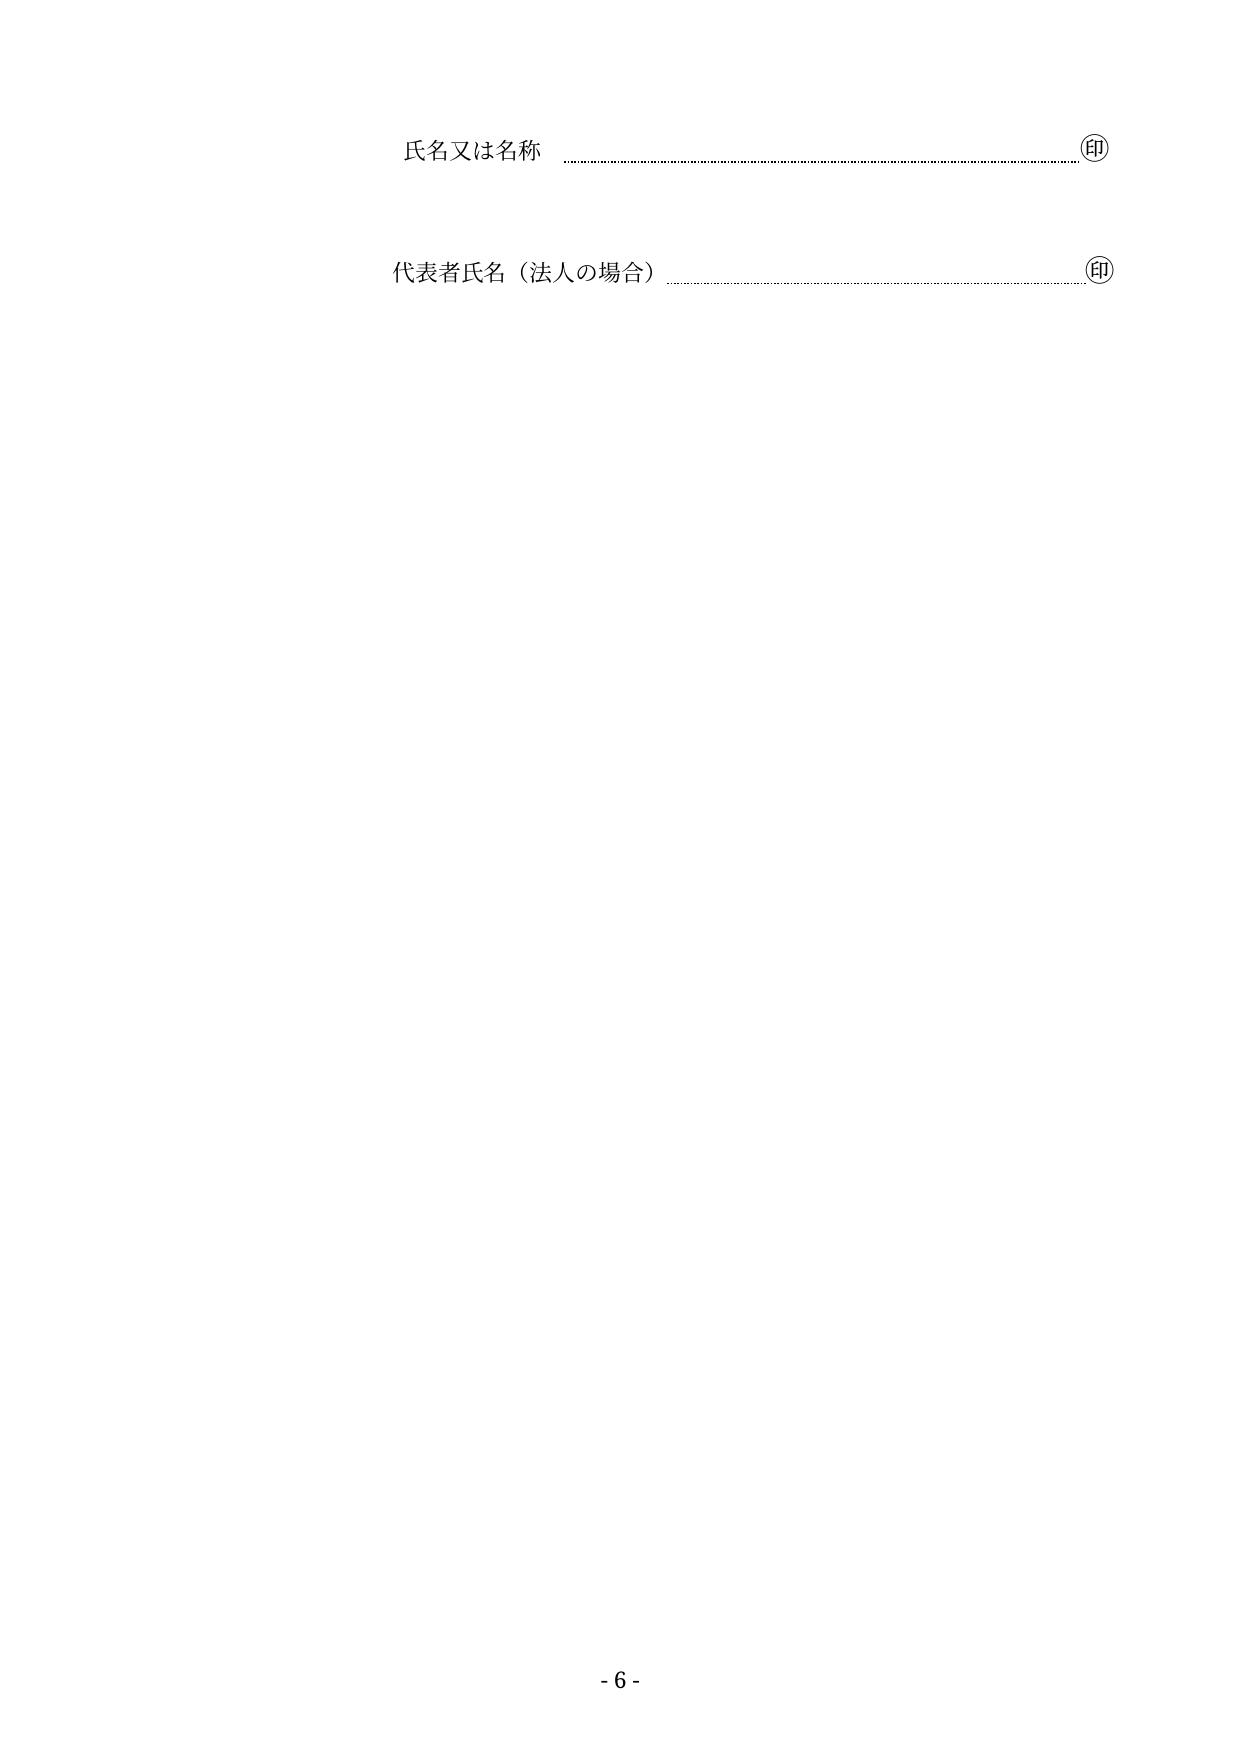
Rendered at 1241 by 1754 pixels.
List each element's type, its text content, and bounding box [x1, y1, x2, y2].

text 氏名又は名称 ㊞ [140, 106, 1122, 187]
text 代表者氏名（法人の場合） ㊞ [140, 228, 1122, 309]
